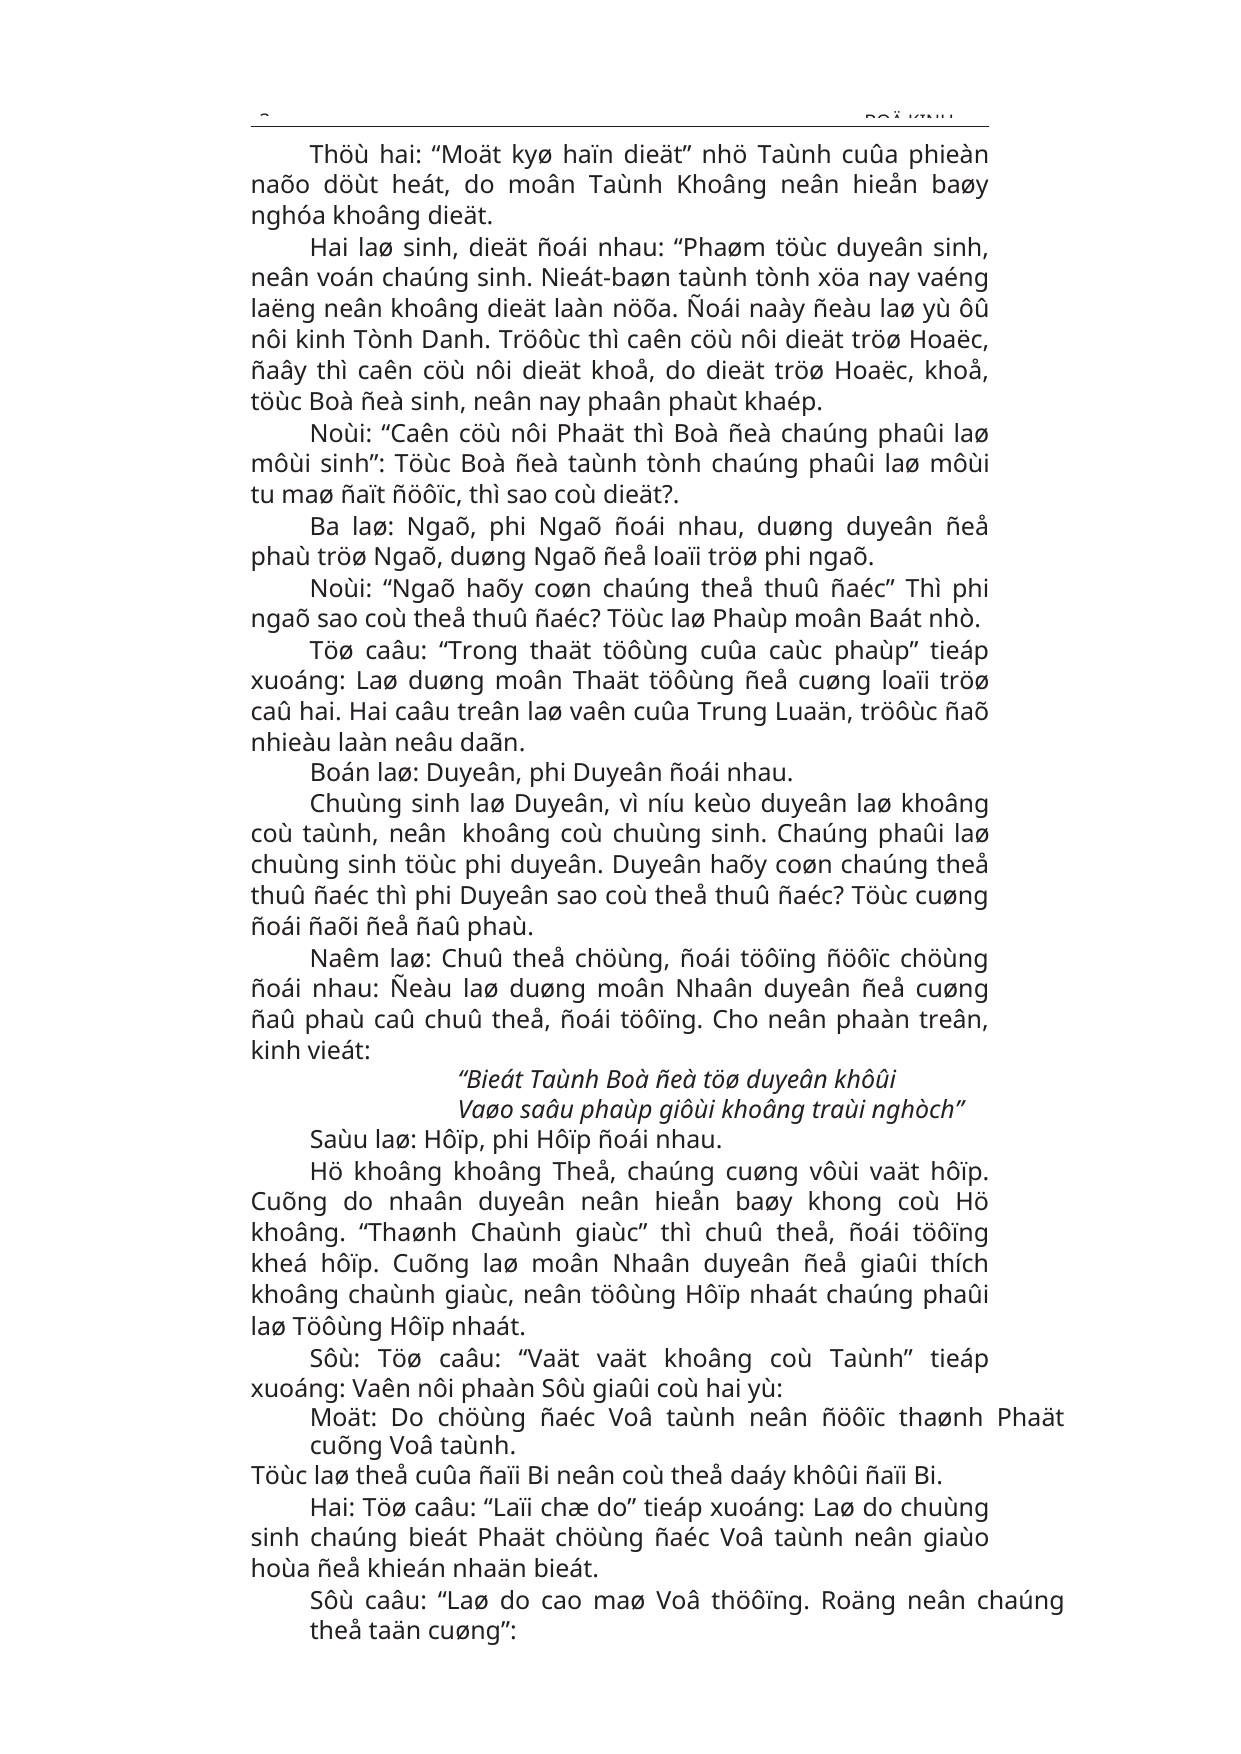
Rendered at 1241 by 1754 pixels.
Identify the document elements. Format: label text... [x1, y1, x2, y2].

text Moät: Do chöùng ñaéc Voâ taùnh neân ñöôïc thaønh Phaät cuõng Voâ taùnh. [309, 1404, 1065, 1460]
text Hö khoâng khoâng Theå, chaúng cuøng vôùi vaät hôïp. Cuõng do nhaân duyeân neân hieån baøy khong coù Hö khoâng. “Thaønh Chaùnh giaùc” thì chuû theå, ñoái töôïng kheá hôïp. Cuõng laø moân Nhaân duyeân ñeå giaûi thích khoâng chaùnh giaùc, neân töôùng Hôïp nhaát chaúng phaûi laø Töôùng Hôïp nhaát. [250, 1156, 990, 1342]
text Boán laø: Duyeân, phi Duyeân ñoái nhau. [309, 759, 1065, 787]
text Hai: Töø caâu: “Laïi chæ do” tieáp xuoáng: Laø do chuùng sinh chaúng bieát Phaät chöùng ñaéc Voâ taùnh neân giaùo hoùa ñeå khieán nhaän bieát. [250, 1492, 990, 1585]
text Sôù caâu: “Laø do cao maø Voâ thöôïng. Roäng neân chaúng theå taän cuøng”: [309, 1585, 1065, 1646]
text Töø caâu: “Trong thaät töôùng cuûa caùc phaùp” tieáp xuoáng: Laø duøng moân Thaät töôùng ñeå cuøng loaïi tröø caû hai. Hai caâu treân laø vaên cuûa Trung Luaän, tröôùc ñaõ nhieàu laàn neâu daãn. [250, 634, 990, 759]
text Noùi: “Caên cöù nôi Phaät thì Boà ñeà chaúng phaûi laø môùi sinh”: Töùc Boà ñeà taùnh tònh chaúng phaûi laø môùi tu maø ñaït ñöôïc, thì sao coù dieät?. [250, 418, 990, 511]
text Thöù hai: “Moät kyø haïn dieät” nhö Taùnh cuûa phieàn naõo döùt heát, do moân Taùnh Khoâng neân hieån baøy nghóa khoâng dieät. [250, 138, 990, 231]
text Sôù: Töø caâu: “Vaät vaät khoâng coù Taùnh” tieáp xuoáng: Vaên nôi phaàn Sôù giaûi coù hai yù: [250, 1342, 990, 1404]
text “Bieát Taùnh Boà ñeà töø duyeân khôûi [457, 1067, 1065, 1094]
text Saùu laø: Hôïp, phi Hôïp ñoái nhau. [309, 1124, 1065, 1155]
text Chuùng sinh laø Duyeân, vì níu keùo duyeân laø khoâng coù taùnh, neân khoâng coù chuùng sinh. Chaúng phaûi laø chuùng sinh töùc phi duyeân. Duyeân haõy coøn chaúng theå thuû ñaéc thì phi Duyeân sao coù theå thuû ñaéc? Töùc cuøng ñoái ñaõi ñeå ñaû phaù. [250, 788, 990, 943]
text Naêm laø: Chuû theå chöùng, ñoái töôïng ñöôïc chöùng ñoái nhau: Ñeàu laø duøng moân Nhaân duyeân ñeå cuøng ñaû phaù caû chuû theå, ñoái töôïng. Cho neân phaàn treân, kinh vieát: [250, 943, 990, 1067]
text Hai laø sinh, dieät ñoái nhau: “Phaøm töùc duyeân sinh, neân voán chaúng sinh. Nieát-baøn taùnh tònh xöa nay vaéng laëng neân khoâng dieät laàn nöõa. Ñoái naày ñeàu laø yù ôû nôi kinh Tònh Danh. Tröôùc thì caên cöù nôi dieät tröø Hoaëc, ñaây thì caên cöù nôi dieät khoå, do dieät tröø Hoaëc, khoå, töùc Boà ñeà sinh, neân nay phaân phaùt khaép. [250, 231, 990, 418]
text Vaøo saâu phaùp giôùi khoâng traùi nghòch” [457, 1094, 1065, 1124]
text Noùi: “Ngaõ haõy coøn chaúng theå thuû ñaéc” Thì phi ngaõ sao coù theå thuû ñaéc? Töùc laø Phaùp moân Baát nhò. [250, 573, 990, 634]
text Töùc laø theå cuûa ñaïi Bi neân coù theå daáy khôûi ñaïi Bi. [251, 1460, 1065, 1491]
text Ba laø: Ngaõ, phi Ngaõ ñoái nhau, duøng duyeân ñeå phaù tröø Ngaõ, duøng Ngaõ ñeå loaïi tröø phi ngaõ. [250, 511, 990, 573]
